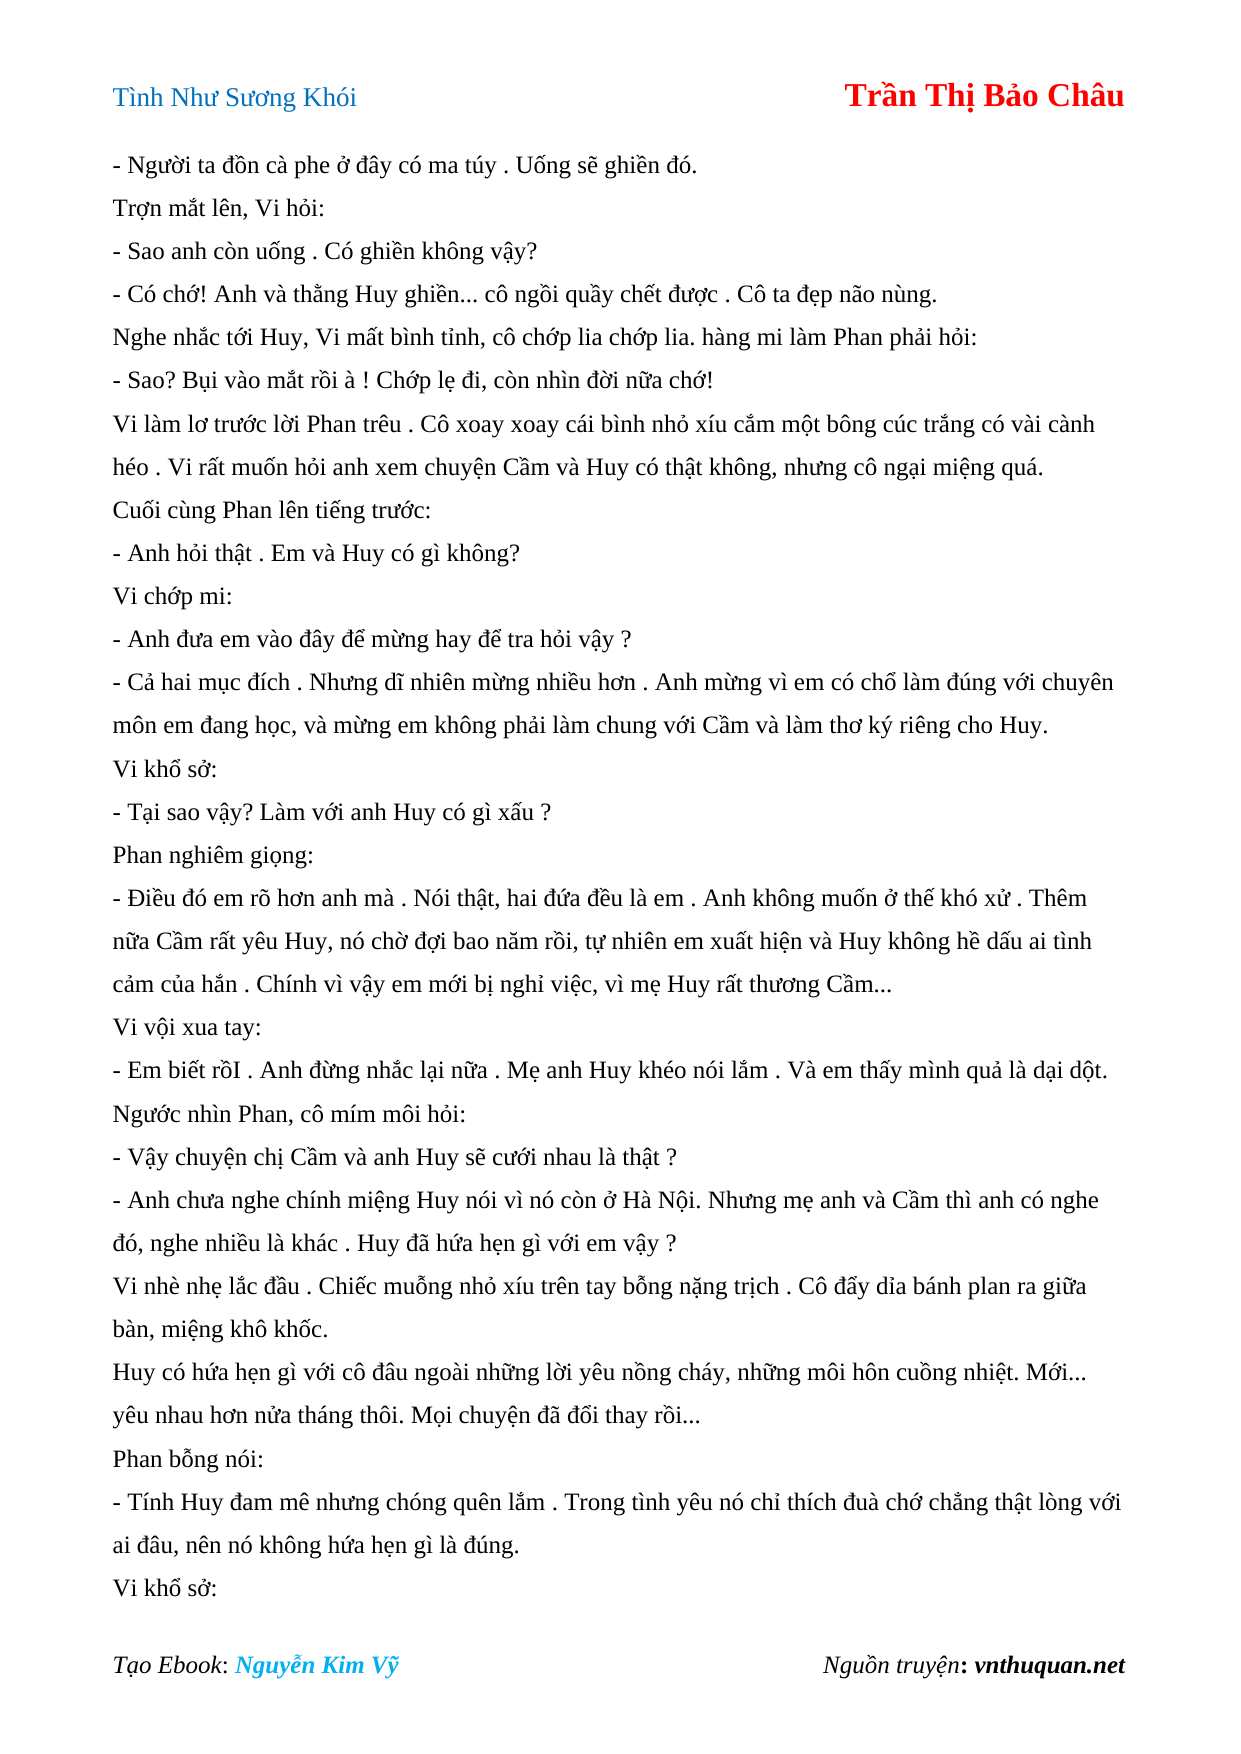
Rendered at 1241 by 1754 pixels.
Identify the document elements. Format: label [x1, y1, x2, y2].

text [112, 150, 1128, 1602]
